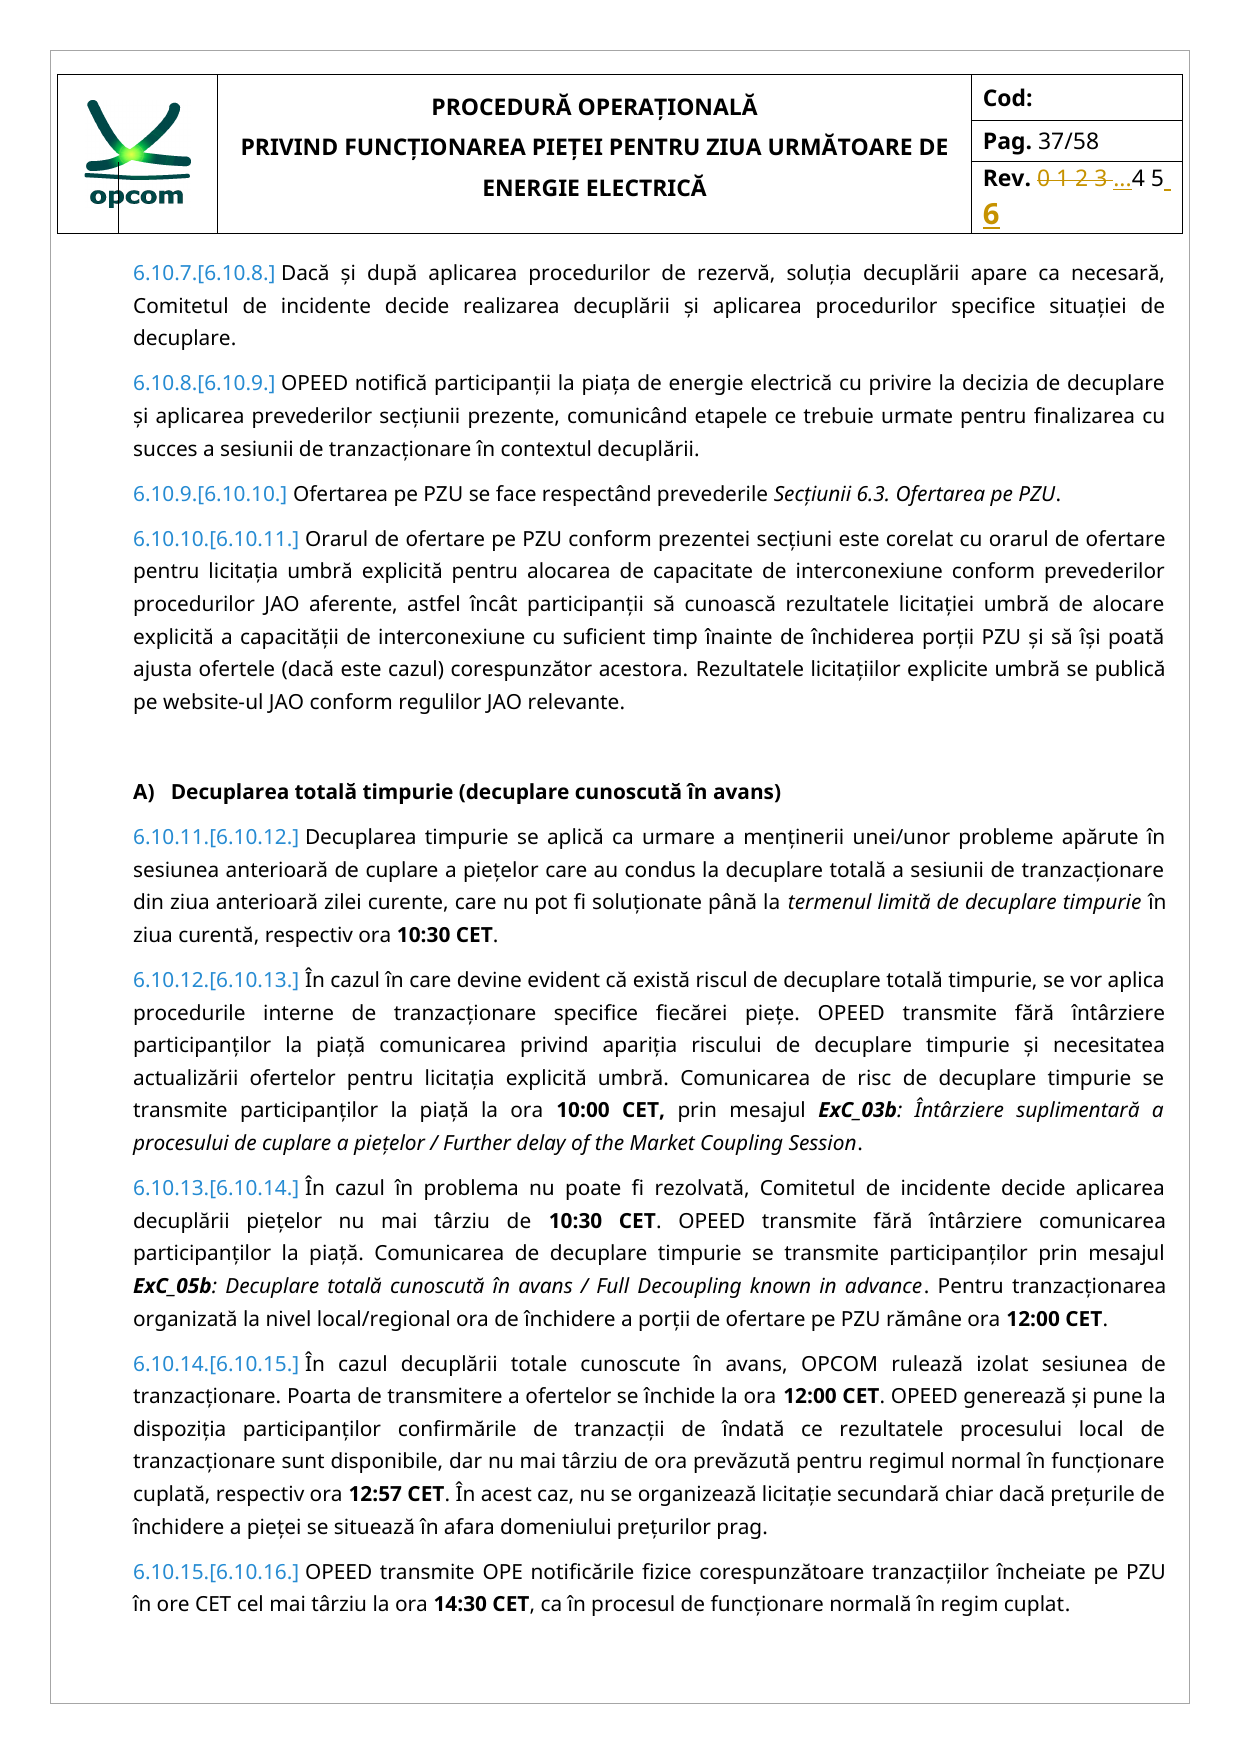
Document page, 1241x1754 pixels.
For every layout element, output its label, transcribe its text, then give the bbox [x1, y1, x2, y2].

list OPEED transmite OPE notificările fizice corespunzătoare tranzacțiilor încheiate pe PZU în ore CET cel mai târziu la ora 14:30 CET, ca în procesul de funcționare normală în regim cuplat. [133, 1557, 1166, 1618]
list În cazul decuplării totale cunoscute în avans, OPCOM rulează izolat sesiunea de tranzacționare. Poarta de transmitere a ofertelor se închide la ora 12:00 CET. OPEED generează și pune la dispoziția participanților confirmările de tranzacții de îndată ce rezultatele procesului local de tranzacționare sunt disponibile, dar nu mai târziu de ora prevăzută pentru regimul normal în funcționare cuplată, respectiv ora 12:57 CET. În acest caz, nu se organizează licitație secundară chiar dacă prețurile de închidere a pieței se situează în afara domeniului prețurilor prag. [133, 1349, 1166, 1540]
list Orarul de ofertare pe PZU conform prezentei secțiuni este corelat cu orarul de ofertare pentru licitația umbră explicită pentru alocarea de capacitate de interconexiune conform prevederilor procedurilor JAO aferente, astfel încât participanții să cunoască rezultatele licitației umbră de alocare explicită a capacității de interconexiune cu suficient timp înainte de închiderea porții PZU și să își poată ajusta ofertele (dacă este cazul) corespunzător acestora. Rezultatele licitațiilor explicite umbră se publică pe website-ul JAO conform regulilor JAO relevante. [133, 524, 1166, 715]
list Dacă și după aplicarea procedurilor de rezervă, soluția decuplării apare ca necesară, Comitetul de incidente decide realizarea decuplării și aplicarea procedurilor specifice situației de decuplare. [133, 258, 1166, 352]
list În cazul în problema nu poate fi rezolvată, Comitetul de incidente decide aplicarea decuplării piețelor nu mai târziu de 10:30 CET. OPEED transmite fără întârziere comunicarea participanților la piață. Comunicarea de decuplare timpurie se transmite participanților prin mesajul ExC_05b: Decuplare totală cunoscută în avans / Full Decoupling known in advance. Pentru tranzacționarea organizată la nivel local/regional ora de închidere a porții de ofertare pe PZU rămâne ora 12:00 CET. [133, 1173, 1166, 1332]
list Decuplarea timpurie se aplică ca urmare a menținerii unei/unor probleme apărute în sesiunea anterioară de cuplare a piețelor care au condus la decuplare totală a sesiunii de tranzacționare din ziua anterioară zilei curente, care nu pot fi soluționate până la termenul limită de decuplare timpurie în ziua curentă, respectiv ora 10:30 CET. [133, 822, 1166, 948]
list Ofertarea pe PZU se face respectând prevederile Secțiunii 6.3. Ofertarea pe PZU. [133, 479, 1166, 507]
list În cazul în care devine evident că există riscul de decuplare totală timpurie, se vor aplica procedurile interne de tranzacționare specifice fiecărei piețe. OPEED transmite fără întârziere participanților la piață comunicarea privind apariția riscului de decuplare timpurie și necesitatea actualizării ofertelor pentru licitația explicită umbră. Comunicarea de risc de decuplare timpurie se transmite participanților la piață la ora 10:00 CET, prin mesajul ExC_03b: Întârziere suplimentară a procesului de cuplare a piețelor / Further delay of the Market Coupling Session. [133, 965, 1166, 1157]
subtitle A) Decuplarea totală timpurie (decuplare cunoscută în avans) [133, 777, 1166, 806]
picture [84, 100, 191, 208]
list OPEED notifică participanții la piața de energie electrică cu privire la decizia de decuplare și aplicarea prevederilor secțiunii prezente, comunicând etapele ce trebuie urmate pentru finalizarea cu succes a sesiunii de tranzacționare în contextul decuplării. [133, 368, 1166, 462]
